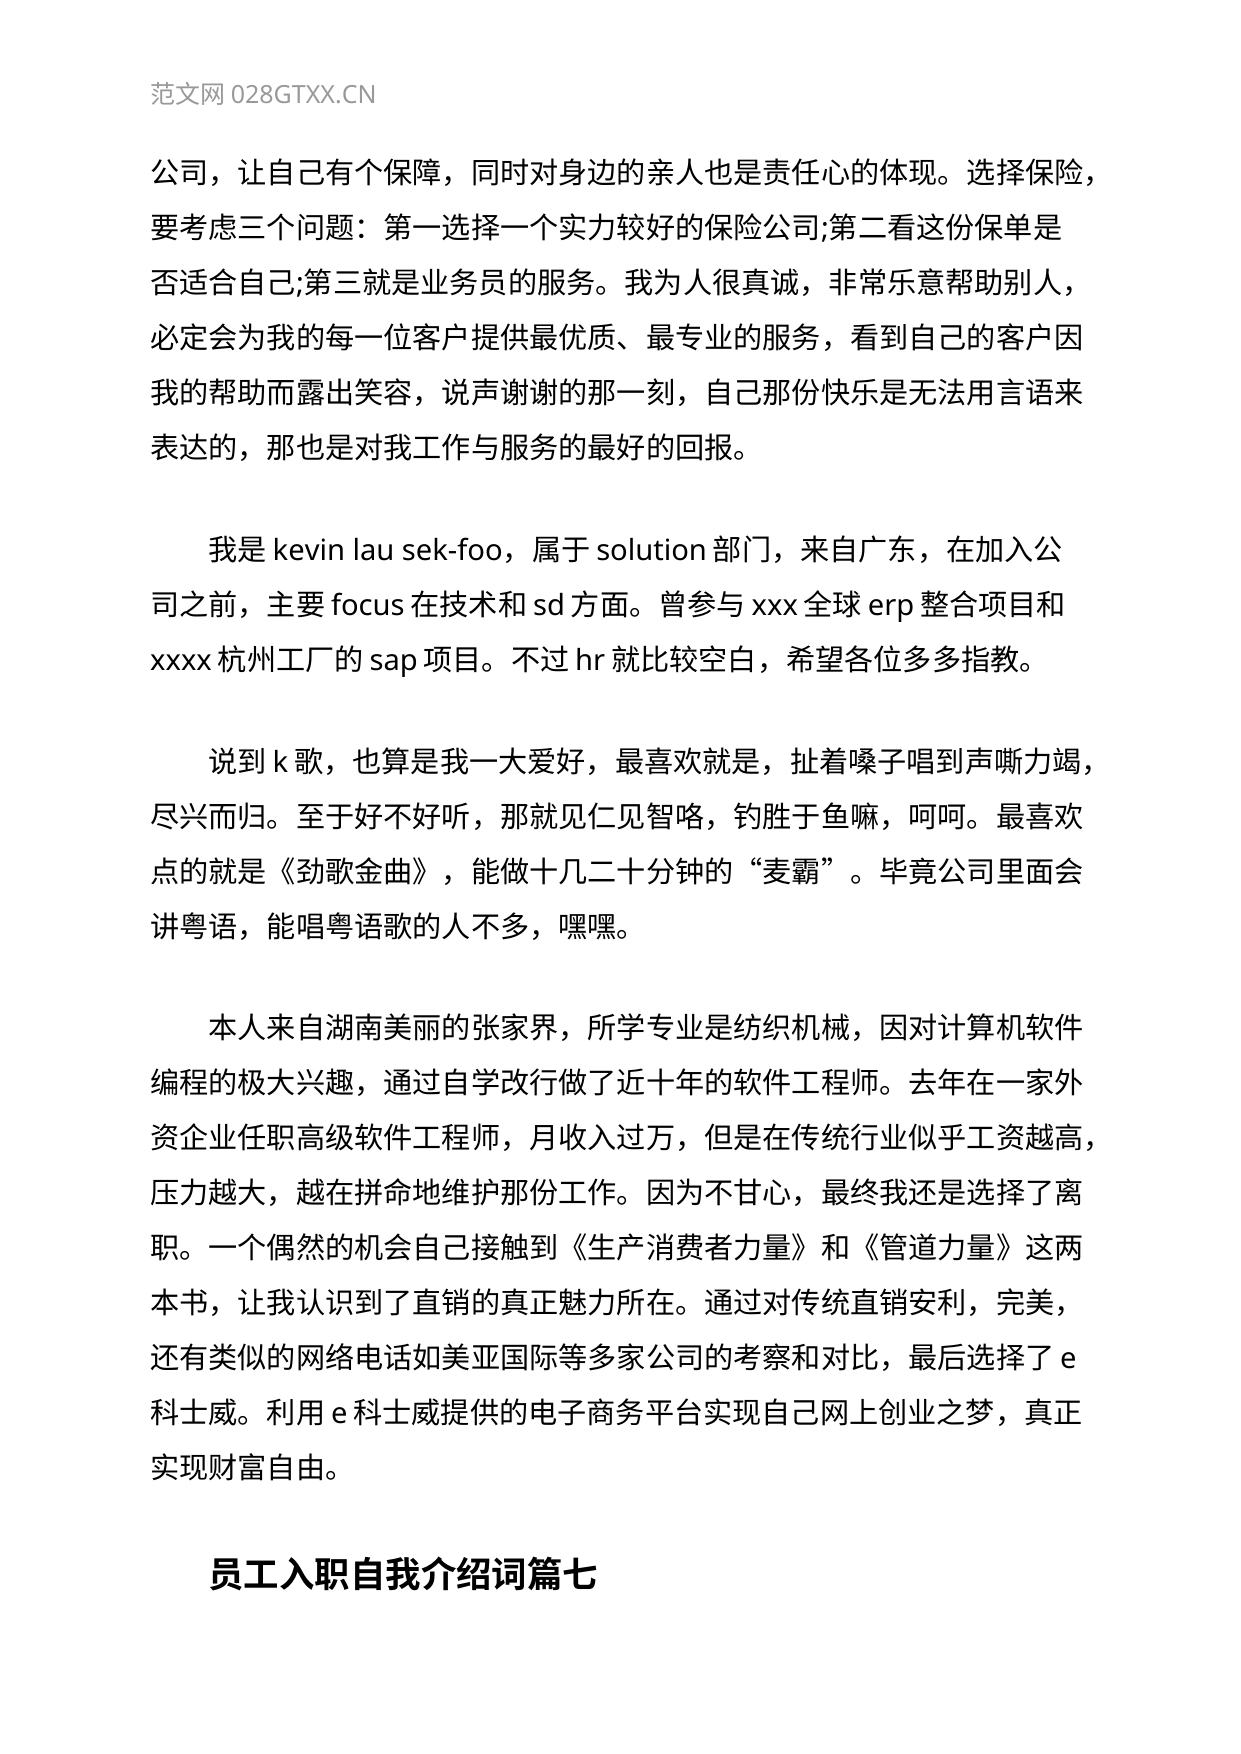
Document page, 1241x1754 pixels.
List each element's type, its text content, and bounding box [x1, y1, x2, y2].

text 说到k歌，也算是我一大爱好，最喜欢就是，扯着嗓子唱到声嘶力竭，尽兴而归。至于好不好听，那就见仁见智咯，钓胜于鱼嘛，呵呵。最喜欢点的就是《劲歌金曲》，能做十几二十分钟的“麦霸”。毕竟公司里面会讲粤语，能唱粤语歌的人不多，嘿嘿。 [150, 738, 1090, 946]
text 本人来自湖南美丽的张家界，所学专业是纺织机械，因对计算机软件编程的极大兴趣，通过自学改行做了近十年的软件工程师。去年在一家外资企业任职高级软件工程师，月收入过万，但是在传统行业似乎工资越高，压力越大，越在拼命地维护那份工作。因为不甘心，最终我还是选择了离职。一个偶然的机会自己接触到《生产消费者力量》和《管道力量》这两本书，让我认识到了直销的真正魅力所在。通过对传统直销安利，完美，还有类似的网络电话如美亚国际等多家公司的考察和对比，最后选择了e科士威。利用e科士威提供的电子商务平台实现自己网上创业之梦，真正实现财富自由。 [150, 1005, 1090, 1487]
text 员工入职自我介绍词篇七 [150, 1546, 1090, 1597]
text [150, 150, 1090, 467]
text 我是kevin lau sek-foo，属于solution部门，来自广东，在加入公司之前，主要focus在技术和sd方面。曾参与xxx全球erp整合项目和xxxx杭州工厂的sap项目。不过hr就比较空白，希望各位多多指教。 [150, 526, 1090, 679]
